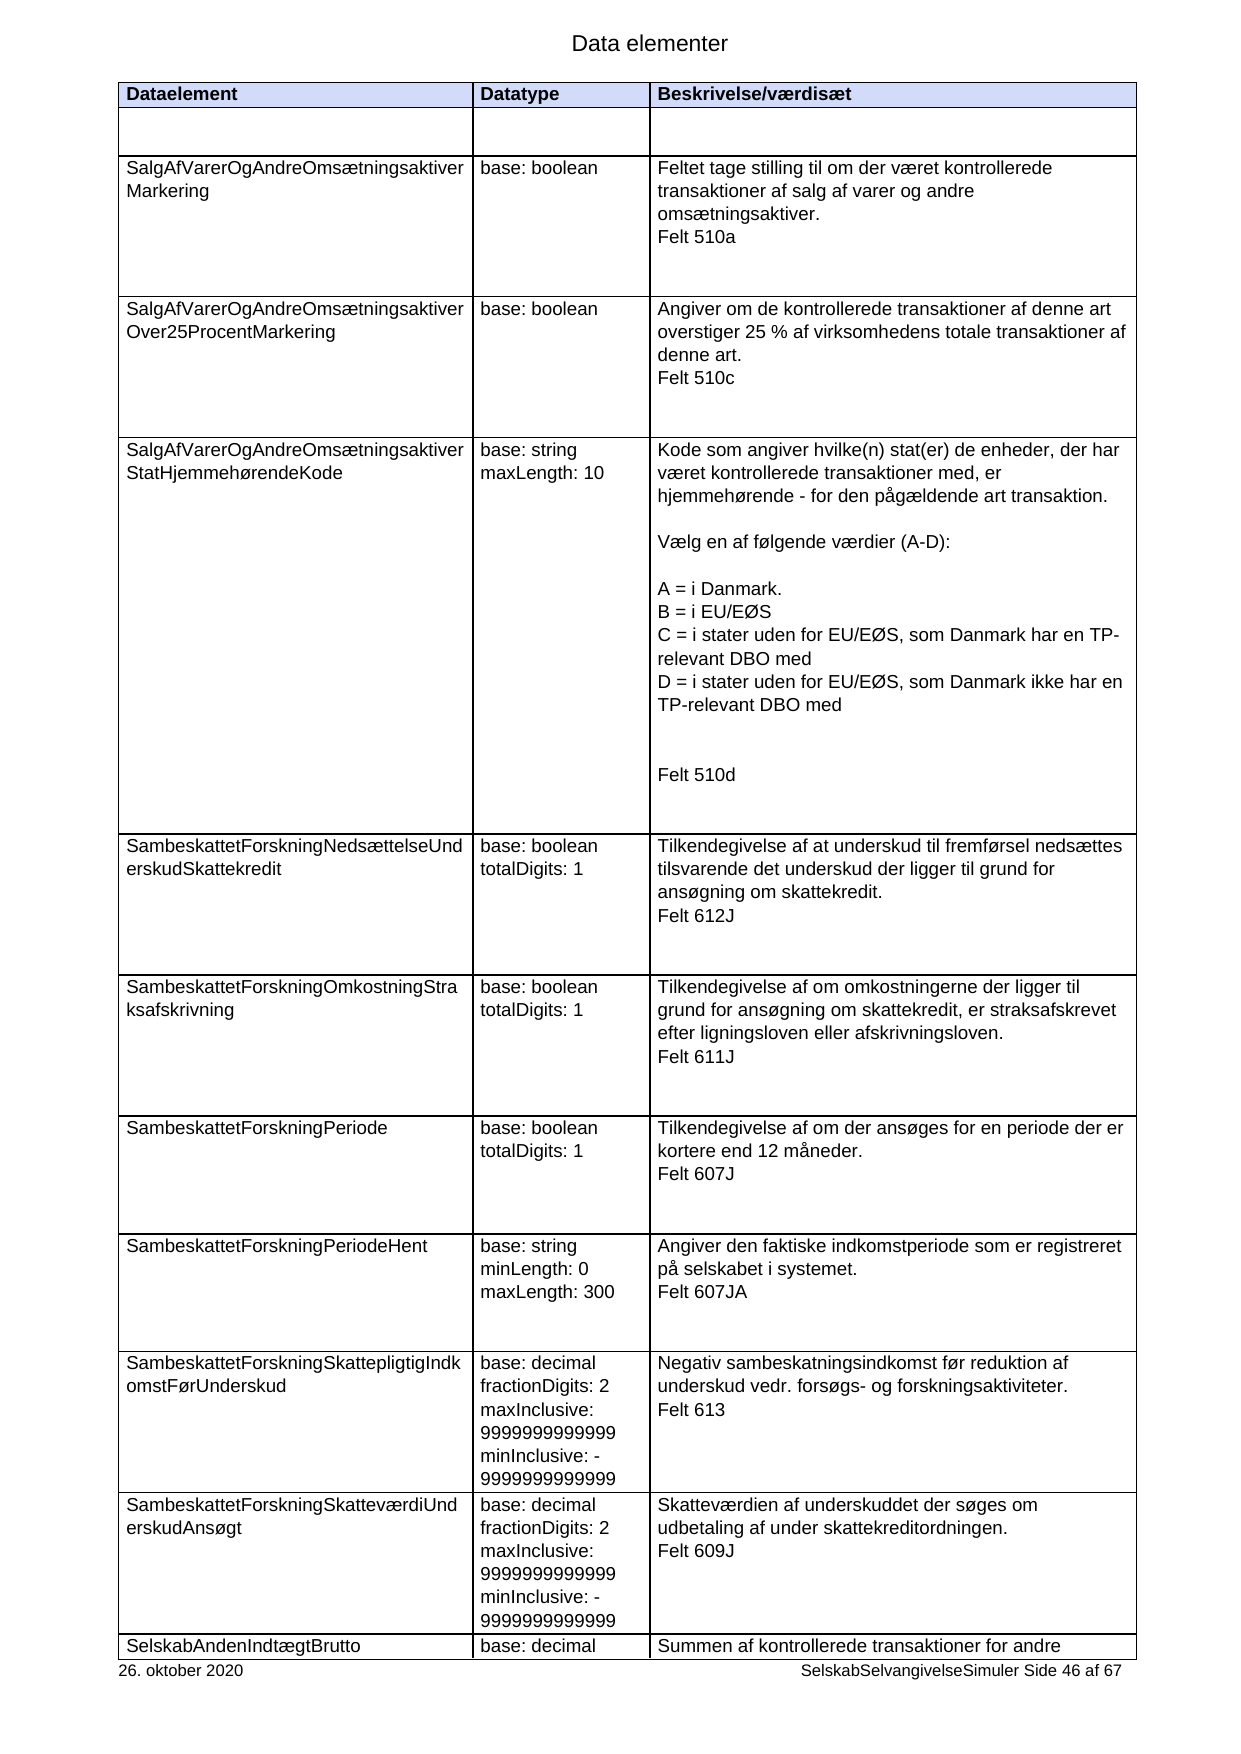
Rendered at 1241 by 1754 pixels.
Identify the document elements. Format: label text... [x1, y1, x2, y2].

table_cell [474, 1635, 649, 1658]
table_header Datatype [474, 83, 649, 107]
table_cell base: string maxLength: 10 [474, 438, 649, 833]
table_cell Angiver om de kontrollerede transaktioner af denne art overstiger 25 % af virksomhedens totale transaktioner af denne art. Felt 510c [651, 297, 1136, 437]
table_cell SambeskattetForskningSkattepligtigIndkomstFørUnderskud [119, 1352, 472, 1492]
table_cell SalgAfVarerOgAndreOmsætningsaktiverMarkering [119, 157, 472, 296]
table_cell SambeskattetForskningPeriode [119, 1117, 472, 1233]
table_cell SambeskattetForskningOmkostningStraksafskrivning [119, 976, 472, 1115]
table_header Dataelement [119, 83, 472, 107]
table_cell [651, 1635, 1136, 1658]
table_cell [474, 108, 649, 155]
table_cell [119, 1635, 472, 1658]
table_cell SalgAfVarerOgAndreOmsætningsaktiverStatHjemmehørendeKode [119, 438, 472, 833]
table_cell SambeskattetForskningPeriodeHent [119, 1235, 472, 1351]
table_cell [651, 108, 1136, 155]
table_cell base: string minLength: 0 maxLength: 300 [474, 1235, 649, 1351]
table_cell SambeskattetForskningSkatteværdiUnderskudAnsøgt [119, 1493, 472, 1633]
table_cell Angiver den faktiske indkomstperiode som er registreret på selskabet i systemet. Felt 607JA [651, 1235, 1136, 1351]
table_header Beskrivelse/værdisæt [651, 83, 1136, 107]
table_cell base: boolean totalDigits: 1 [474, 1117, 649, 1233]
table_cell Skatteværdien af underskuddet der søges om udbetaling af under skattekreditordningen. Felt 609J [651, 1493, 1136, 1633]
table_cell base: boolean totalDigits: 1 [474, 976, 649, 1115]
table_cell SambeskattetForskningNedsættelseUnderskudSkattekredit [119, 835, 472, 974]
table_cell base: decimal fractionDigits: 2 maxInclusive: 9999999999999 minInclusive: -9999999999999 [474, 1493, 649, 1633]
table_cell Tilkendegivelse af at underskud til fremførsel nedsættes tilsvarende det underskud der ligger til grund for ansøgning om skattekredit. Felt 612J [651, 835, 1136, 974]
table_cell Tilkendegivelse af om der ansøges for en periode der er kortere end 12 måneder. Felt 607J [651, 1117, 1136, 1233]
table_cell Negativ sambeskatningsindkomst før reduktion af underskud vedr. forsøgs- og forskningsaktiviteter. Felt 613 [651, 1352, 1136, 1492]
table_cell Feltet tage stilling til om der været kontrollerede transaktioner af salg af varer og andre omsætningsaktiver. Felt 510a [651, 157, 1136, 296]
table_cell Kode som angiver hvilke(n) stat(er) de enheder, der har været kontrollerede transaktioner med, er hjemmehørende - for den pågældende art transaktion. Vælg en af følgende værdier (A-D): A = i Danmark. B = i EU/EØS C = i stater uden for EU/EØS, som Danmark har en TP-relevant DBO med D = i stater uden for EU/EØS, som Danmark ikke har en TP-relevant DBO med Felt 510d [651, 438, 1136, 833]
table_cell SalgAfVarerOgAndreOmsætningsaktiverOver25ProcentMarkering [119, 297, 472, 437]
table_cell base: decimal fractionDigits: 2 maxInclusive: 9999999999999 minInclusive: -9999999999999 [474, 1352, 649, 1492]
table_cell base: boolean [474, 157, 649, 296]
table_cell Tilkendegivelse af om omkostningerne der ligger til grund for ansøgning om skattekredit, er straksafskrevet efter ligningsloven eller afskrivningsloven. Felt 611J [651, 976, 1136, 1115]
table_cell base: boolean totalDigits: 1 [474, 835, 649, 974]
table_cell base: boolean [474, 297, 649, 437]
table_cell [119, 108, 472, 155]
